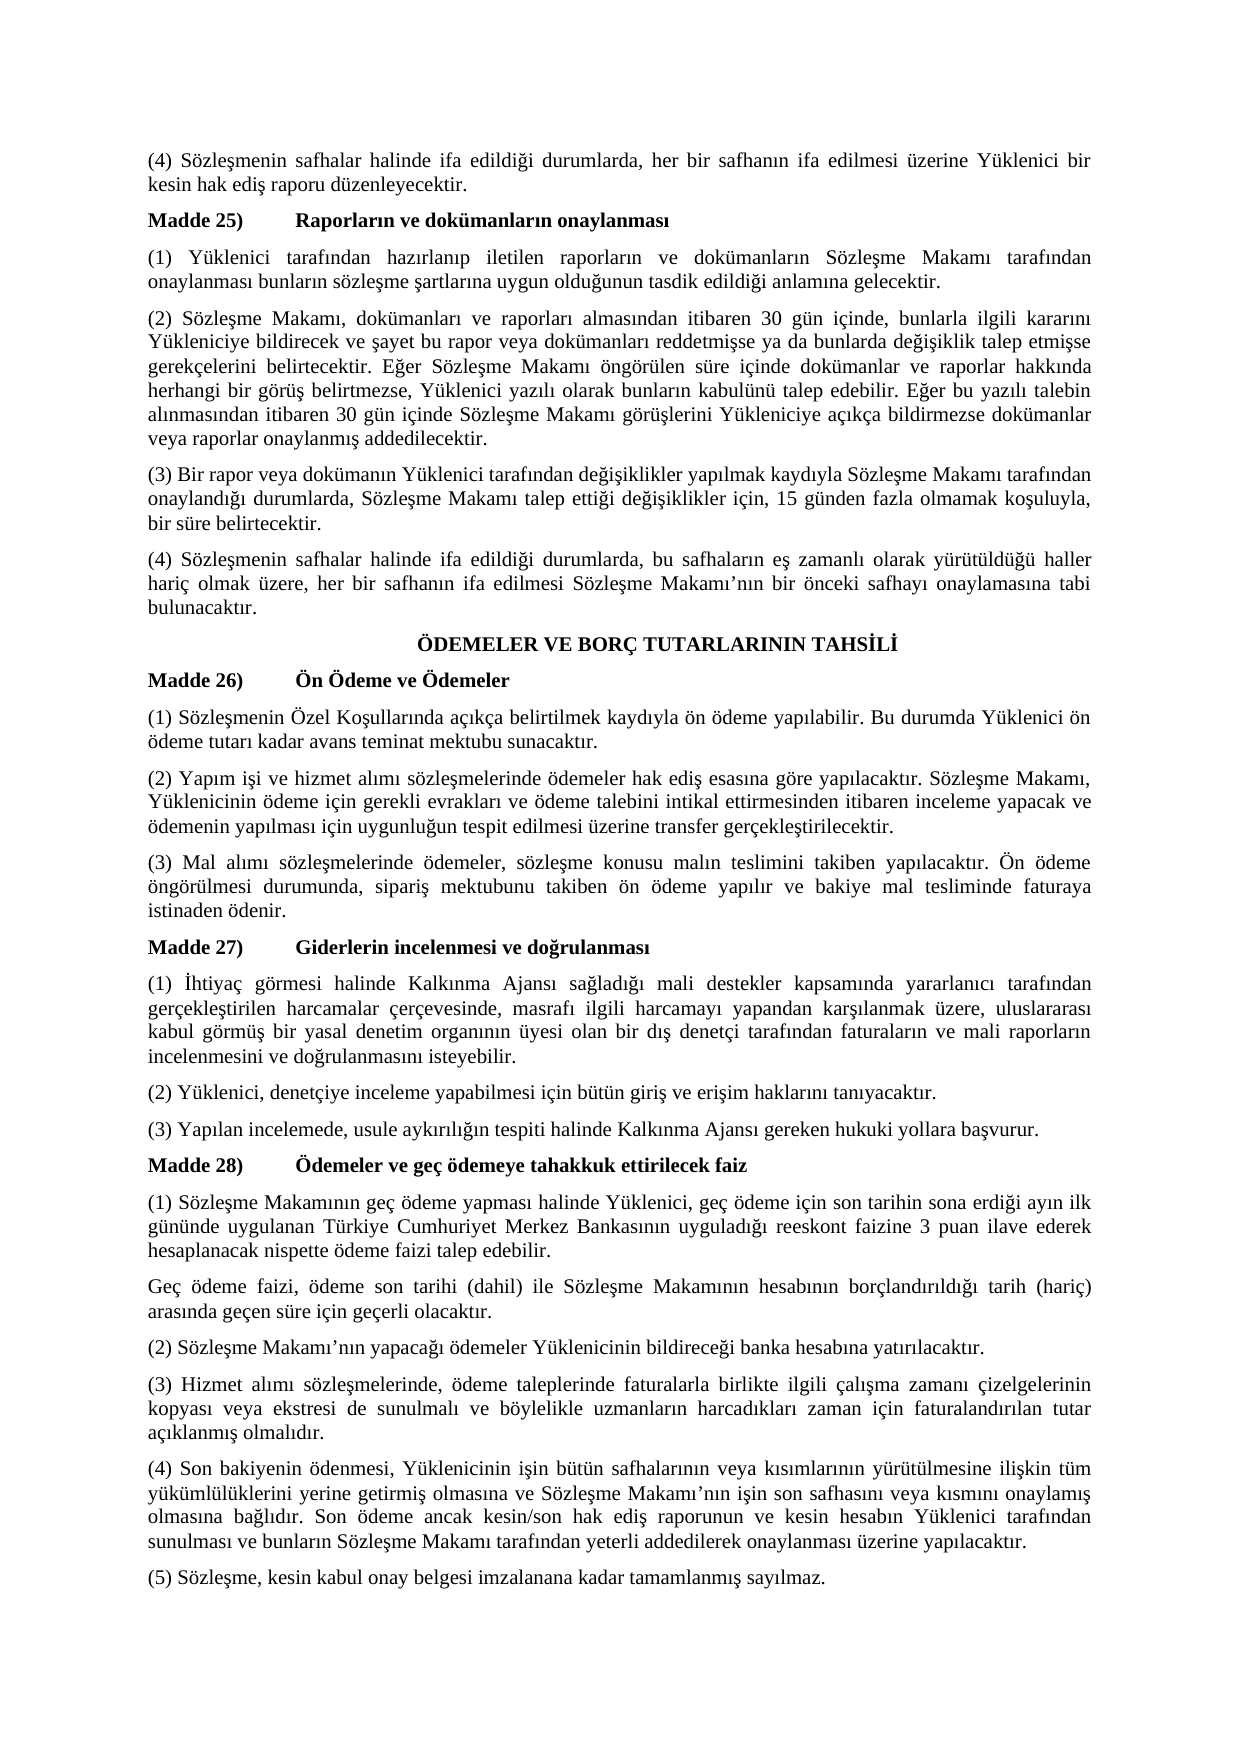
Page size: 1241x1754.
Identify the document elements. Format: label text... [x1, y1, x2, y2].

text (3) Hizmet alımı sözleşmelerinde, ödeme taleplerinde faturalarla birlikte ilgili çalışma zamanı çizelgelerinin kopyası veya ekstresi de sunulmalı ve böylelikle uzmanların harcadıkları zaman için faturalandırılan tutar açıklanmış olmalıdır. [148, 1372, 1093, 1444]
text (3) Mal alımı sözleşmelerinde ödemeler, sözleşme konusu malın teslimini takiben yapılacaktır. Ön ödeme öngörülmesi durumunda, sipariş mektubunu takiben ön ödeme yapılır ve bakiye mal tesliminde faturaya istinaden ödenir. [148, 850, 1093, 922]
text ÖDEMELER VE BORÇ TUTARLARININ TAHSİLİ [148, 632, 1093, 656]
list Giderlerin incelenmesi ve doğrulanması [148, 935, 1093, 959]
list Ön Ödeme ve Ödemeler [148, 668, 1093, 692]
list Ödemeler ve geç ödemeye tahakkuk ettirilecek faiz [148, 1153, 1093, 1177]
text (1) Sözleşme Makamının geç ödeme yapması halinde Yüklenici, geç ödeme için son tarihin sona erdiği ayın ilk gününde uygulanan Türkiye Cumhuriyet Merkez Bankasının uyguladığı reeskont faizine 3 puan ilave ederek hesaplanacak nispette ödeme faizi talep edebilir. [148, 1190, 1093, 1262]
text (1) Sözleşmenin Özel Koşullarında açıkça belirtilmek kaydıyla ön ödeme yapılabilir. Bu durumda Yüklenici ön ödeme tutarı kadar avans teminat mektubu sunacaktır. [148, 705, 1093, 753]
text (4) Sözleşmenin safhalar halinde ifa edildiği durumlarda, bu safhaların eş zamanlı olarak yürütüldüğü haller hariç olmak üzere, her bir safhanın ifa edilmesi Sözleşme Makamı’nın bir önceki safhayı onaylamasına tabi bulunacaktır. [148, 547, 1093, 619]
text (4) Sözleşmenin safhalar halinde ifa edildiği durumlarda, her bir safhanın ifa edilmesi üzerine Yüklenici bir kesin hak ediş raporu düzenleyecektir. [148, 148, 1093, 196]
text (2) Sözleşme Makamı, dokümanları ve raporları almasından itibaren 30 gün içinde, bunlarla ilgili kararını Yükleniciye bildirecek ve şayet bu rapor veya dokümanları reddetmişse ya da bunlarda değişiklik talep etmişse gerekçelerini belirtecektir. Eğer Sözleşme Makamı öngörülen süre içinde dokümanlar ve raporlar hakkında herhangi bir görüş belirtmezse, Yüklenici yazılı olarak bunların kabulünü talep edebilir. Eğer bu yazılı talebin alınmasından itibaren 30 gün içinde Sözleşme Makamı görüşlerini Yükleniciye açıkça bildirmezse dokümanlar veya raporlar onaylanmış addedilecektir. [148, 305, 1093, 450]
text (3) Bir rapor veya dokümanın Yüklenici tarafından değişiklikler yapılmak kaydıyla Sözleşme Makamı tarafından onaylandığı durumlarda, Sözleşme Makamı talep ettiği değişiklikler için, 15 günden fazla olmamak koşuluyla, bir süre belirtecektir. [148, 462, 1093, 534]
text (1) İhtiyaç görmesi halinde Kalkınma Ajansı sağladığı mali destekler kapsamında yararlanıcı tarafından gerçekleştirilen harcamalar çerçevesinde, masrafı ilgili harcamayı yapandan karşılanmak üzere, uluslararası kabul görmüş bir yasal denetim organının üyesi olan bir dış denetçi tarafından faturaların ve mali raporların incelenmesini ve doğrulanmasını isteyebilir. [148, 971, 1093, 1068]
list Raporların ve dokümanların onaylanması [148, 208, 1093, 232]
text (2) Yapım işi ve hizmet alımı sözleşmelerinde ödemeler hak ediş esasına göre yapılacaktır. Sözleşme Makamı, Yüklenicinin ödeme için gerekli evrakları ve ödeme talebini intikal ettirmesinden itibaren inceleme yapacak ve ödemenin yapılması için uygunluğun tespit edilmesi üzerine transfer gerçekleştirilecektir. [148, 765, 1093, 838]
text (3) Yapılan incelemede, usule aykırılığın tespiti halinde Kalkınma Ajansı gereken hukuki yollara başvurur. [148, 1117, 1093, 1141]
text (1) Yüklenici tarafından hazırlanıp iletilen raporların ve dokümanların Sözleşme Makamı tarafından onaylanması bunların sözleşme şartlarına uygun olduğunun tasdik edildiği anlamına gelecektir. [148, 245, 1093, 293]
text (2) Yüklenici, denetçiye inceleme yapabilmesi için bütün giriş ve erişim haklarını tanıyacaktır. [148, 1080, 1093, 1104]
text Geç ödeme faizi, ödeme son tarihi (dahil) ile Sözleşme Makamının hesabının borçlandırıldığı tarih (hariç) arasında geçen süre için geçerli olacaktır. [148, 1274, 1093, 1323]
text (5) Sözleşme, kesin kabul onay belgesi imzalanana kadar tamamlanmış sayılmaz. [148, 1565, 1093, 1589]
text (2) Sözleşme Makamı’nın yapacağı ödemeler Yüklenicinin bildireceği banka hesabına yatırılacaktır. [148, 1335, 1093, 1359]
text (4) Son bakiyenin ödenmesi, Yüklenicinin işin bütün safhalarının veya kısımlarının yürütülmesine ilişkin tüm yükümlülüklerini yerine getirmiş olmasına ve Sözleşme Makamı’nın işin son safhasını veya kısmını onaylamış olmasına bağlıdır. Son ödeme ancak kesin/son hak ediş raporunun ve kesin hesabın Yüklenici tarafından sunulması ve bunların Sözleşme Makamı tarafından yeterli addedilerek onaylanması üzerine yapılacaktır. [148, 1456, 1093, 1553]
